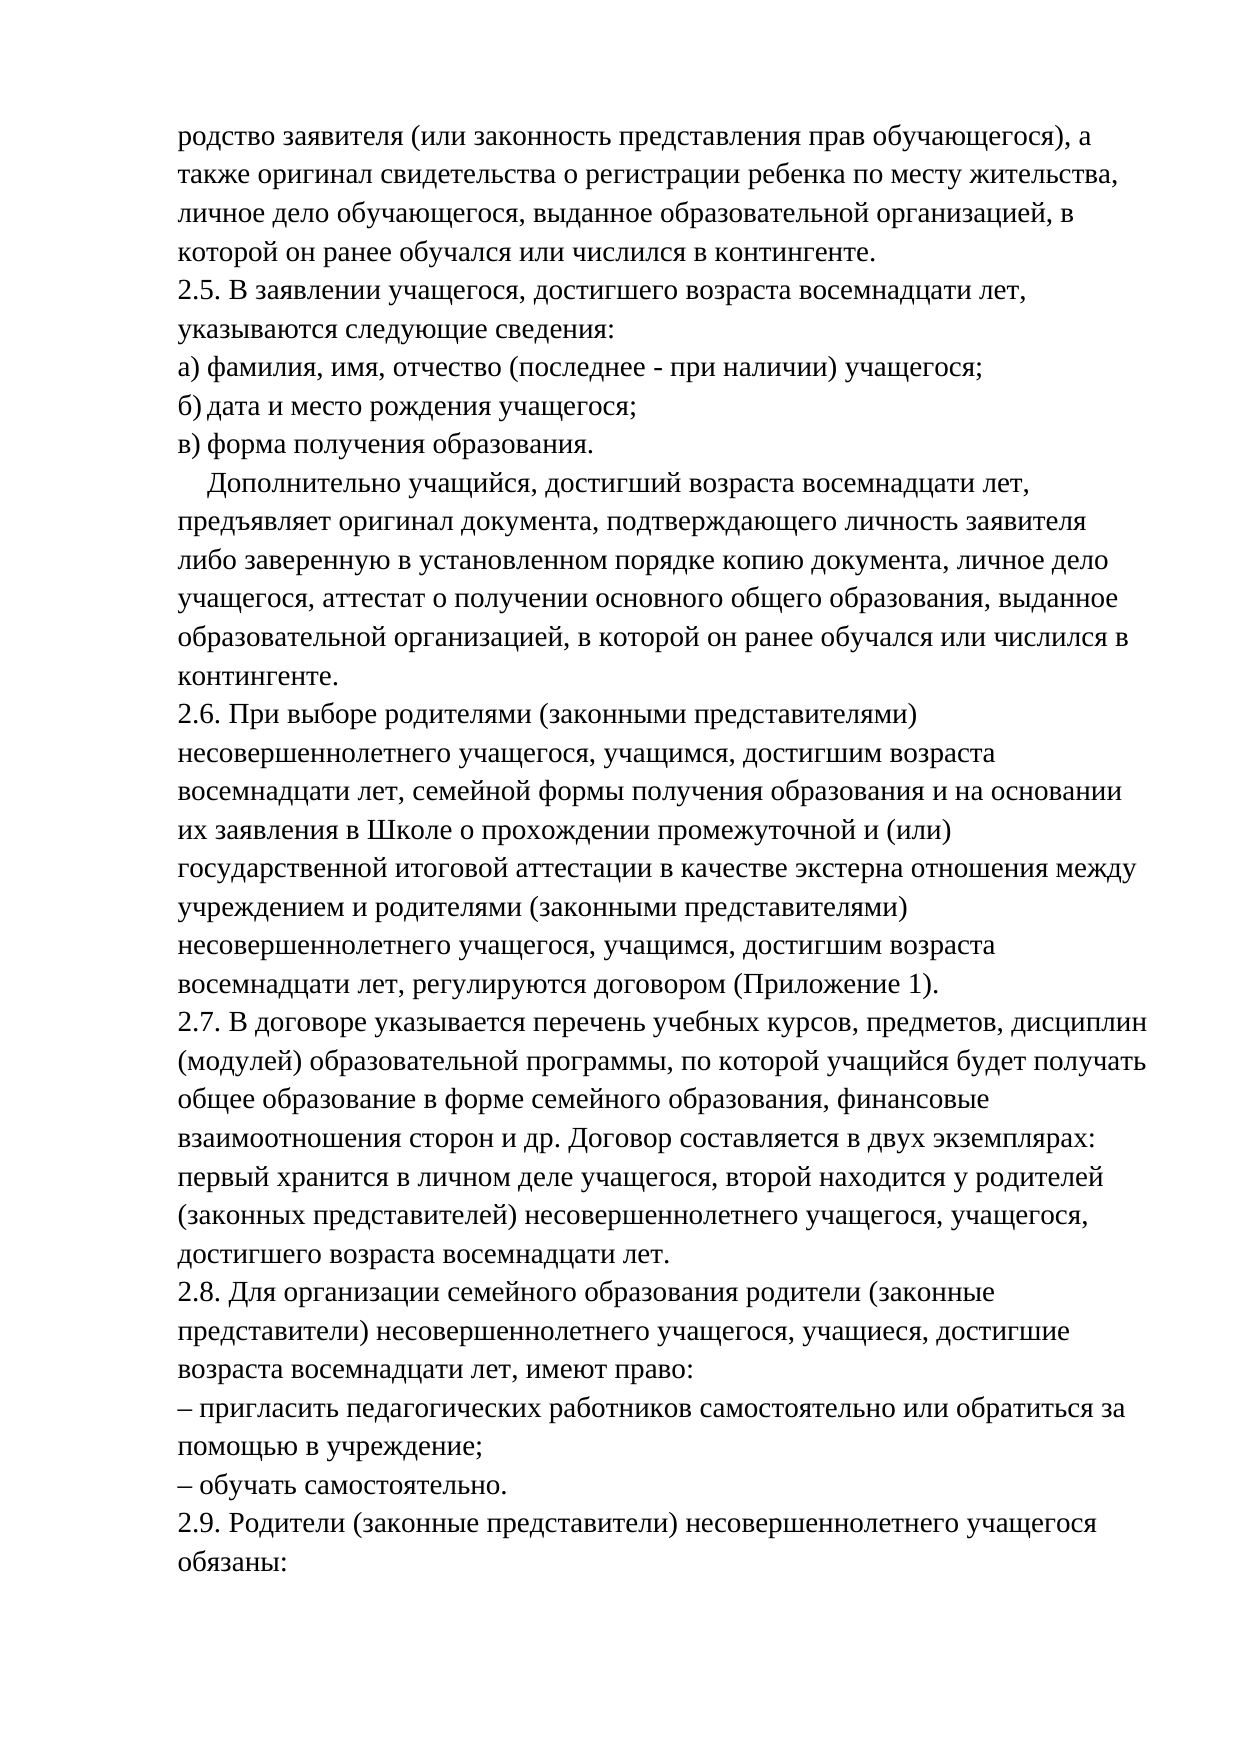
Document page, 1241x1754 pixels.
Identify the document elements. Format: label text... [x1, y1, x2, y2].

text а) фамилия, имя, отчество (последнее - при наличии) учащегося; [177, 349, 1152, 383]
text 2.9. Родители (законные представители) несовершеннолетнего учащегося обязаны: [177, 1506, 1152, 1578]
text 2.5. В заявлении учащегося, достигшего возраста восемнадцати лет, указываются следующие сведения: [177, 272, 1152, 344]
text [177, 118, 1152, 267]
text б) дата и место рождения учащегося; [177, 388, 1152, 421]
text Дополнительно учащийся, достигший возраста восемнадцати лет, предъявляет оригинал документа, подтверждающего личность заявителя либо заверенную в установленном порядке копию документа, личное дело учащегося, аттестат о получении основного общего образования, выданное образовательной организацией, в которой он ранее обучался или числился в контингенте. [177, 465, 1152, 691]
text 2.7. В договоре указывается перечень учебных курсов, предметов, дисциплин (модулей) образовательной программы, по которой учащийся будет получать общее образование в форме семейного образования, финансовые взаимоотношения сторон и др. Договор составляется в двух экземплярах: первый хранится в личном деле учащегося, второй находится у родителей (законных представителей) несовершеннолетнего учащегося, учащегося, достигшего возраста восемнадцати лет. [177, 1004, 1152, 1269]
text 2.6. При выборе родителями (законными представителями) несовершеннолетнего учащегося, учащимся, достигшим возраста восемнадцати лет, семейной формы получения образования и на основании их заявления в Школе о прохождении промежуточной и (или) государственной итоговой аттестации в качестве экстерна отношения между учреждением и родителями (законными представителями) несовершеннолетнего учащегося, учащимся, достигшим возраста восемнадцати лет, регулируются договором (Приложение 1). [177, 696, 1152, 999]
text 2.8. Для организации семейного образования родители (законные представители) несовершеннолетнего учащегося, учащиеся, достигшие возраста восемнадцати лет, имеют право: [177, 1274, 1152, 1385]
text – обучать самостоятельно. [177, 1467, 1152, 1501]
text в) форма получения образования. [177, 426, 1152, 460]
text – пригласить педагогических работников самостоятельно или обратиться за помощью в учреждение; [177, 1390, 1152, 1462]
